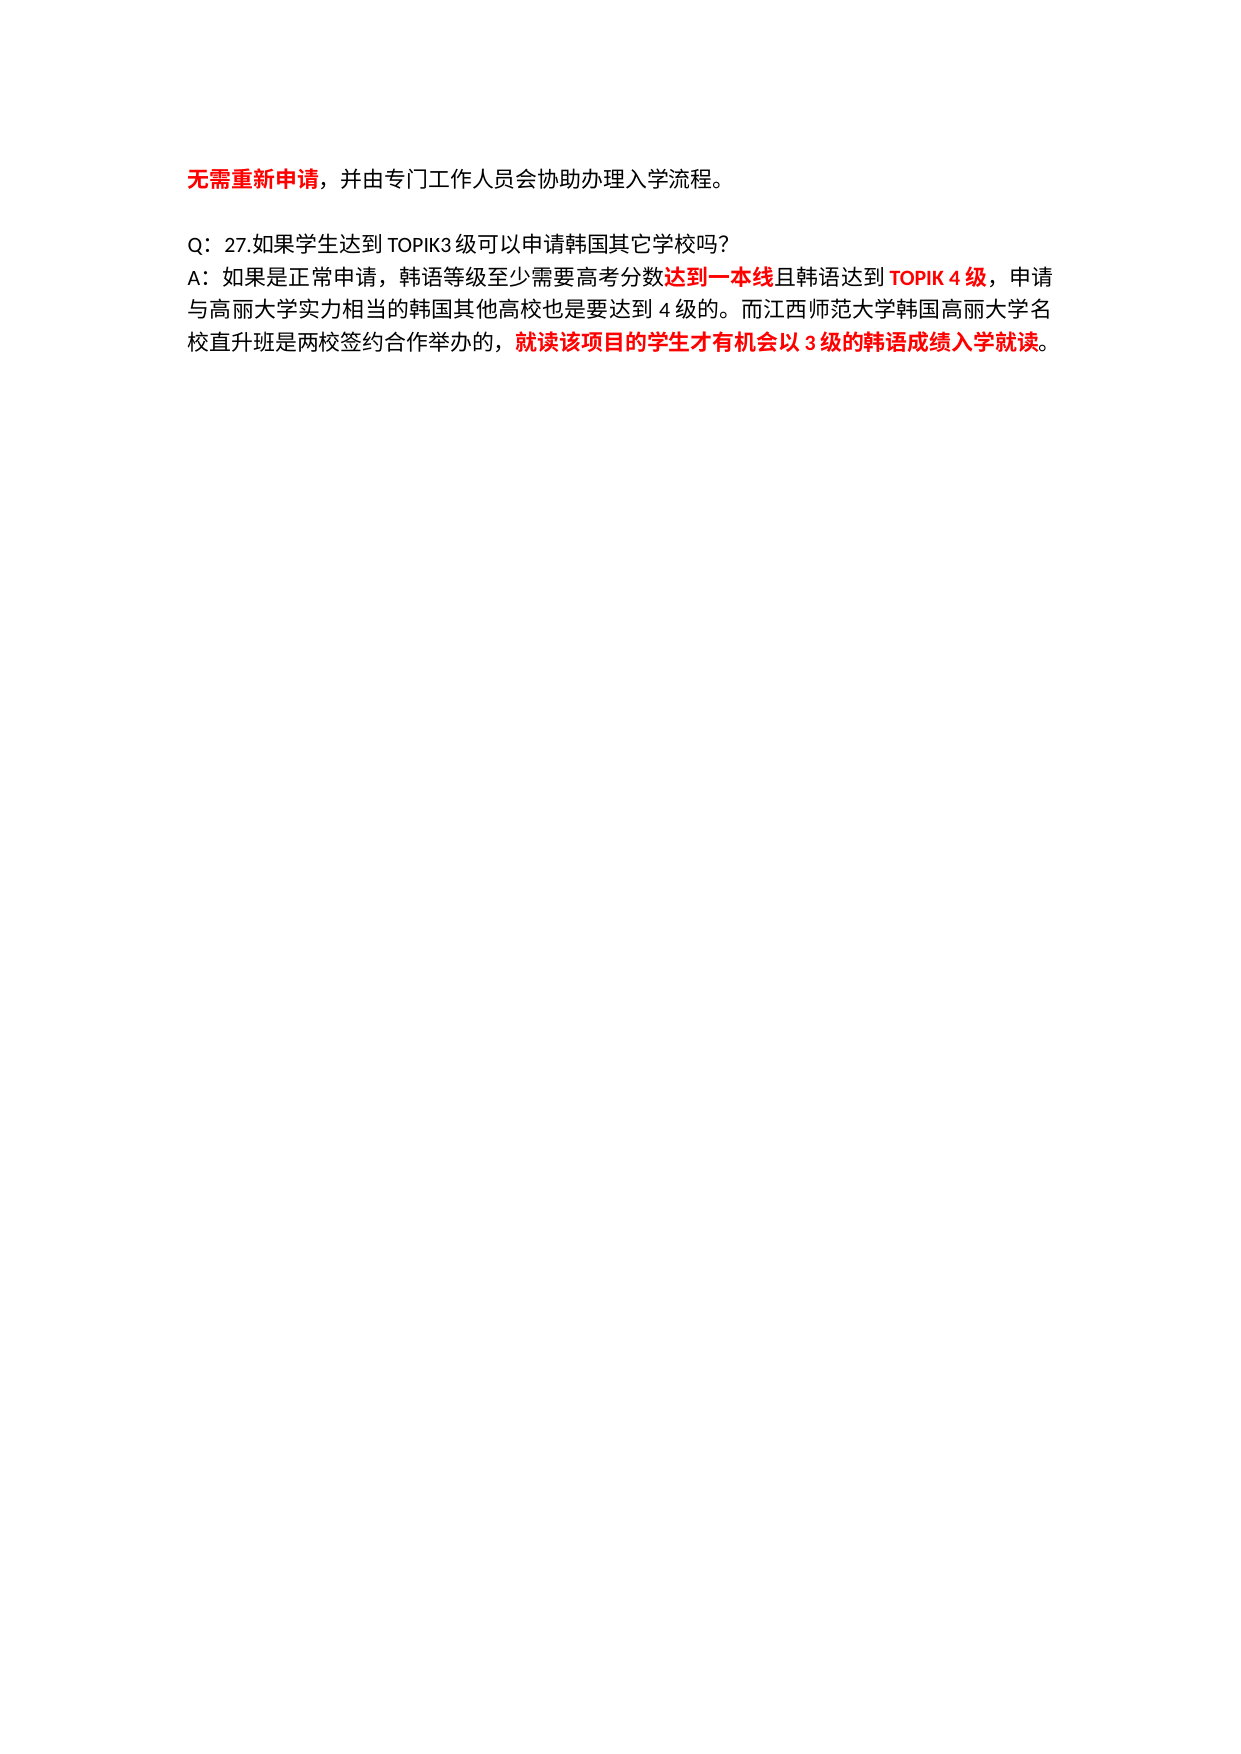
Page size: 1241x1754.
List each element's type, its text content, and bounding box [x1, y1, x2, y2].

text Q：27.如果学生达到TOPIK3级可以申请韩国其它学校吗？ [187, 227, 1053, 259]
text A：如果是正常申请，韩语等级至少需要高考分数达到一本线且韩语达到TOPIK 4级，申请与高丽大学实力相当的韩国其他高校也是要达到4级的。而江西师范大学韩国高丽大学名校直升班是两校签约合作举办的，就读该项目的学生才有机会以3级的韩语成绩入学就读。 [187, 259, 1053, 357]
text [187, 162, 1053, 194]
